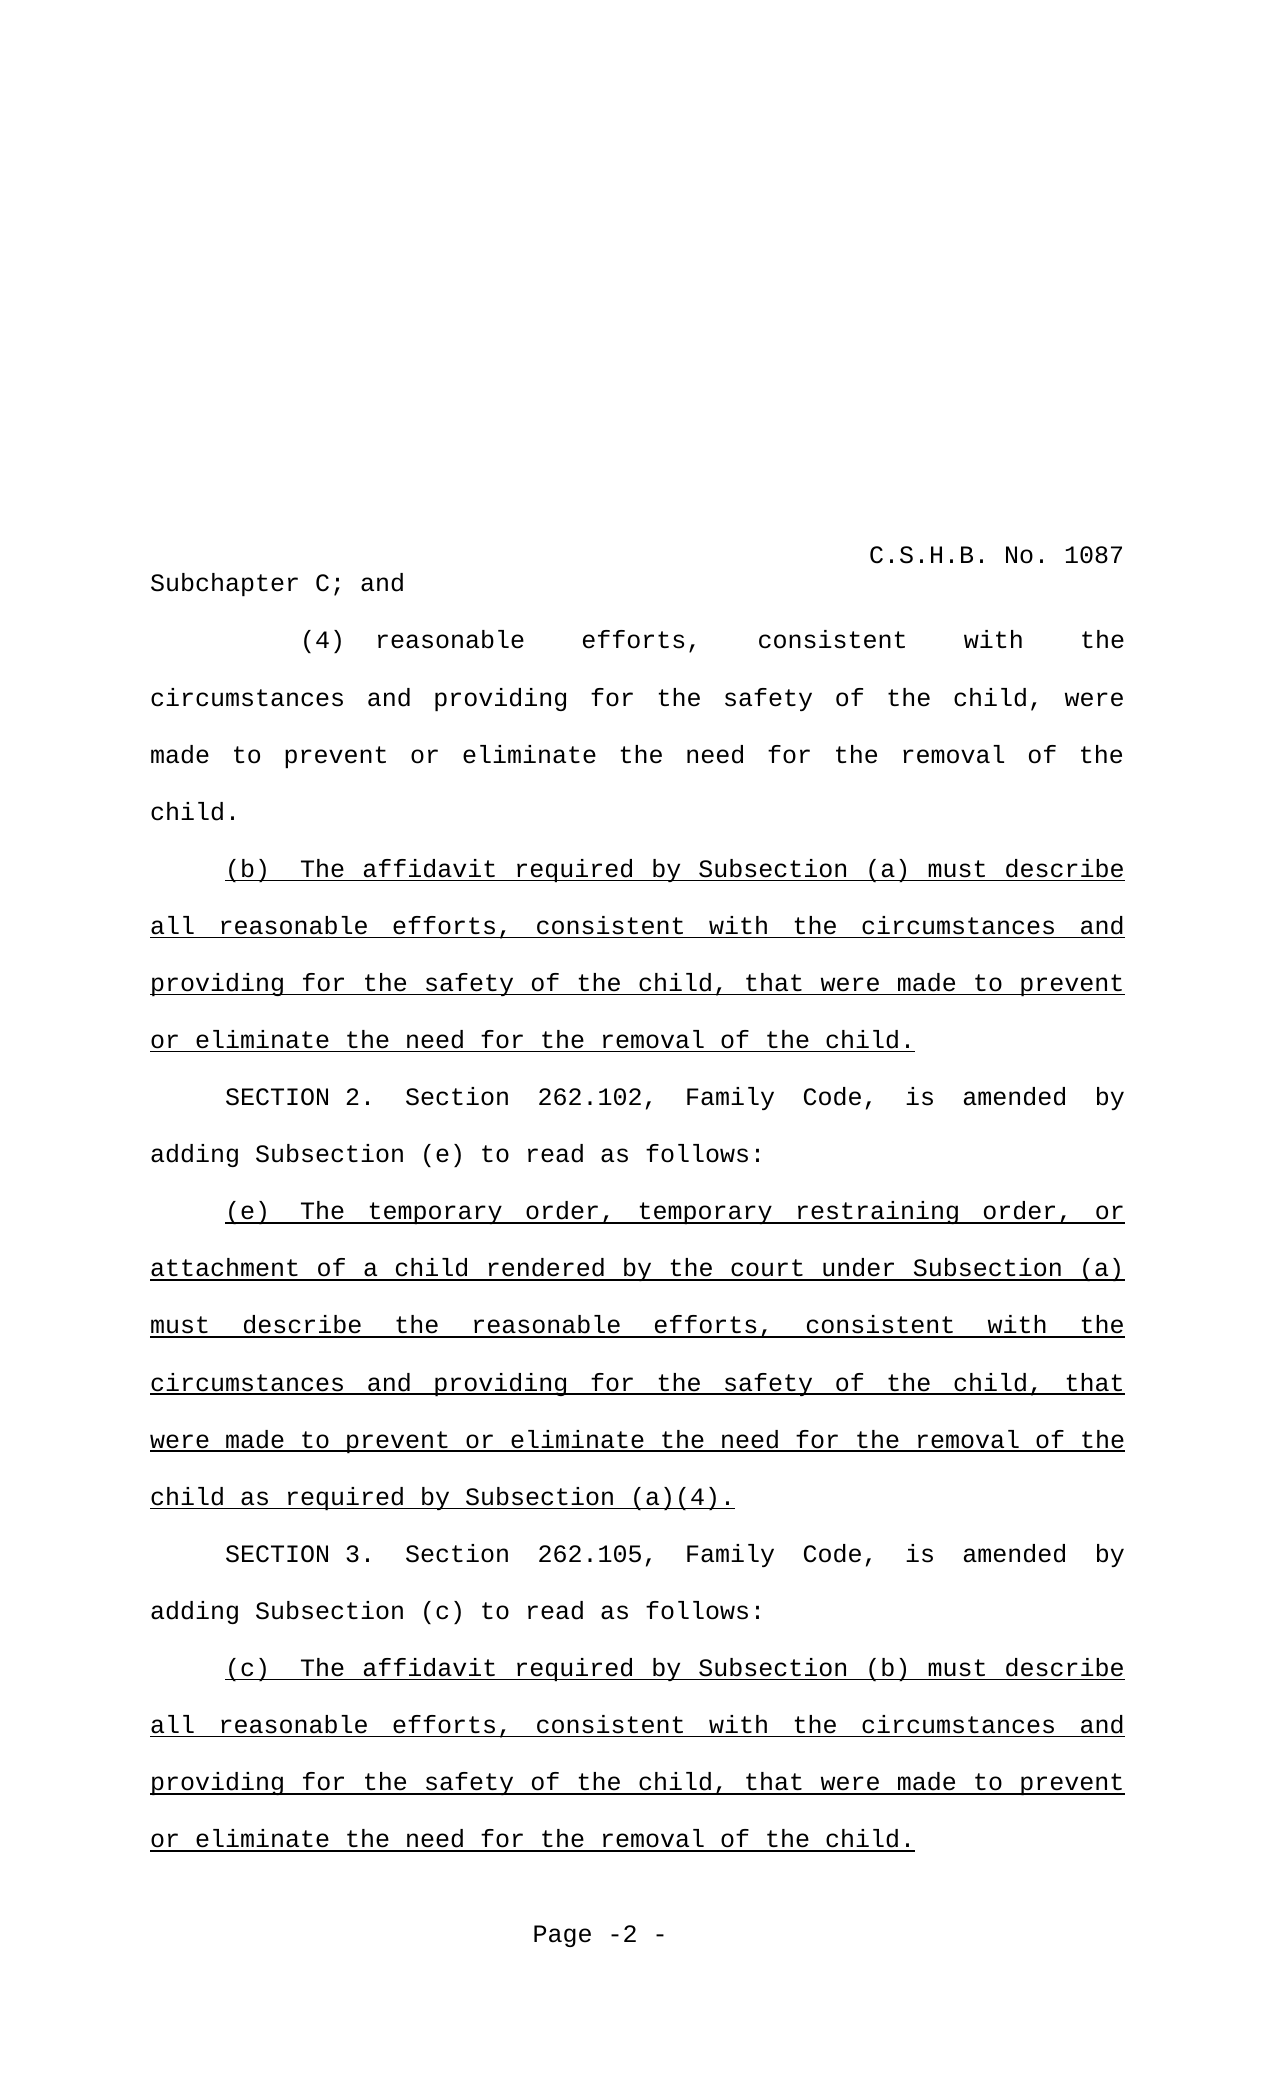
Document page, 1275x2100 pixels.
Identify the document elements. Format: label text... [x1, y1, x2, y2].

text (b) The affidavit required by Subsection (a) must describe all reasonable efforts, consistent with the circumstances and providing for the safety of the child, that were made to prevent or eliminate the need for the removal of the child. [150, 995, 1125, 1056]
text (c) The affidavit required by Subsection (b) must describe all reasonable efforts, consistent with the circumstances and providing for the safety of the child, that were made to prevent or eliminate the need for the removal of the child. [150, 1795, 1125, 1855]
text (e) The temporary order, temporary restraining order, or attachment of a child rendered by the court under Subsection (a) must describe the reasonable efforts, consistent with the circumstances and providing for the safety of the child, that were made to prevent or eliminate the need for the removal of the child as required by Subsection (a)(4). [150, 1199, 1125, 1279]
text (e) The temporary order, temporary restraining order, or attachment of a child rendered by the court under Subsection (a) must describe the reasonable efforts, consistent with the circumstances and providing for the safety of the child, that were made to prevent or eliminate the need for the removal of the child as required by Subsection (a)(4). [150, 1281, 1125, 1336]
text (4) reasonable efforts, consistent with the circumstances and providing for the safety of the child, were made to prevent or eliminate the need for the removal of the child. [150, 628, 1125, 828]
text (c) The affidavit required by Subsection (b) must describe all reasonable efforts, consistent with the circumstances and providing for the safety of the child, that were made to prevent or eliminate the need for the removal of the child. [150, 1655, 1125, 1736]
text (e) The temporary order, temporary restraining order, or attachment of a child rendered by the court under Subsection (a) must describe the reasonable efforts, consistent with the circumstances and providing for the safety of the child, that were made to prevent or eliminate the need for the removal of the child as required by Subsection (a)(4). [150, 1452, 1125, 1513]
text (b) The affidavit required by Subsection (a) must describe all reasonable efforts, consistent with the circumstances and providing for the safety of the child, that were made to prevent or eliminate the need for the removal of the child. [150, 938, 1125, 994]
text (c) The affidavit required by Subsection (b) must describe all reasonable efforts, consistent with the circumstances and providing for the safety of the child, that were made to prevent or eliminate the need for the removal of the child. [150, 1737, 1125, 1793]
text (b) The affidavit required by Subsection (a) must describe all reasonable efforts, consistent with the circumstances and providing for the safety of the child, that were made to prevent or eliminate the need for the removal of the child. [150, 856, 1125, 937]
text (e) The temporary order, temporary restraining order, or attachment of a child rendered by the court under Subsection (a) must describe the reasonable efforts, consistent with the circumstances and providing for the safety of the child, that were made to prevent or eliminate the need for the removal of the child as required by Subsection (a)(4). [150, 1395, 1125, 1450]
text SECTION 2. Section 262.102, Family Code, is amended by adding Subsection (e) to read as follows: [150, 1084, 1125, 1170]
text SECTION 3. Section 262.105, Family Code, is amended by adding Subsection (c) to read as follows: [150, 1541, 1125, 1627]
text (e) The temporary order, temporary restraining order, or attachment of a child rendered by the court under Subsection (a) must describe the reasonable efforts, consistent with the circumstances and providing for the safety of the child, that were made to prevent or eliminate the need for the removal of the child as required by Subsection (a)(4). [150, 1338, 1125, 1393]
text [150, 571, 1125, 599]
